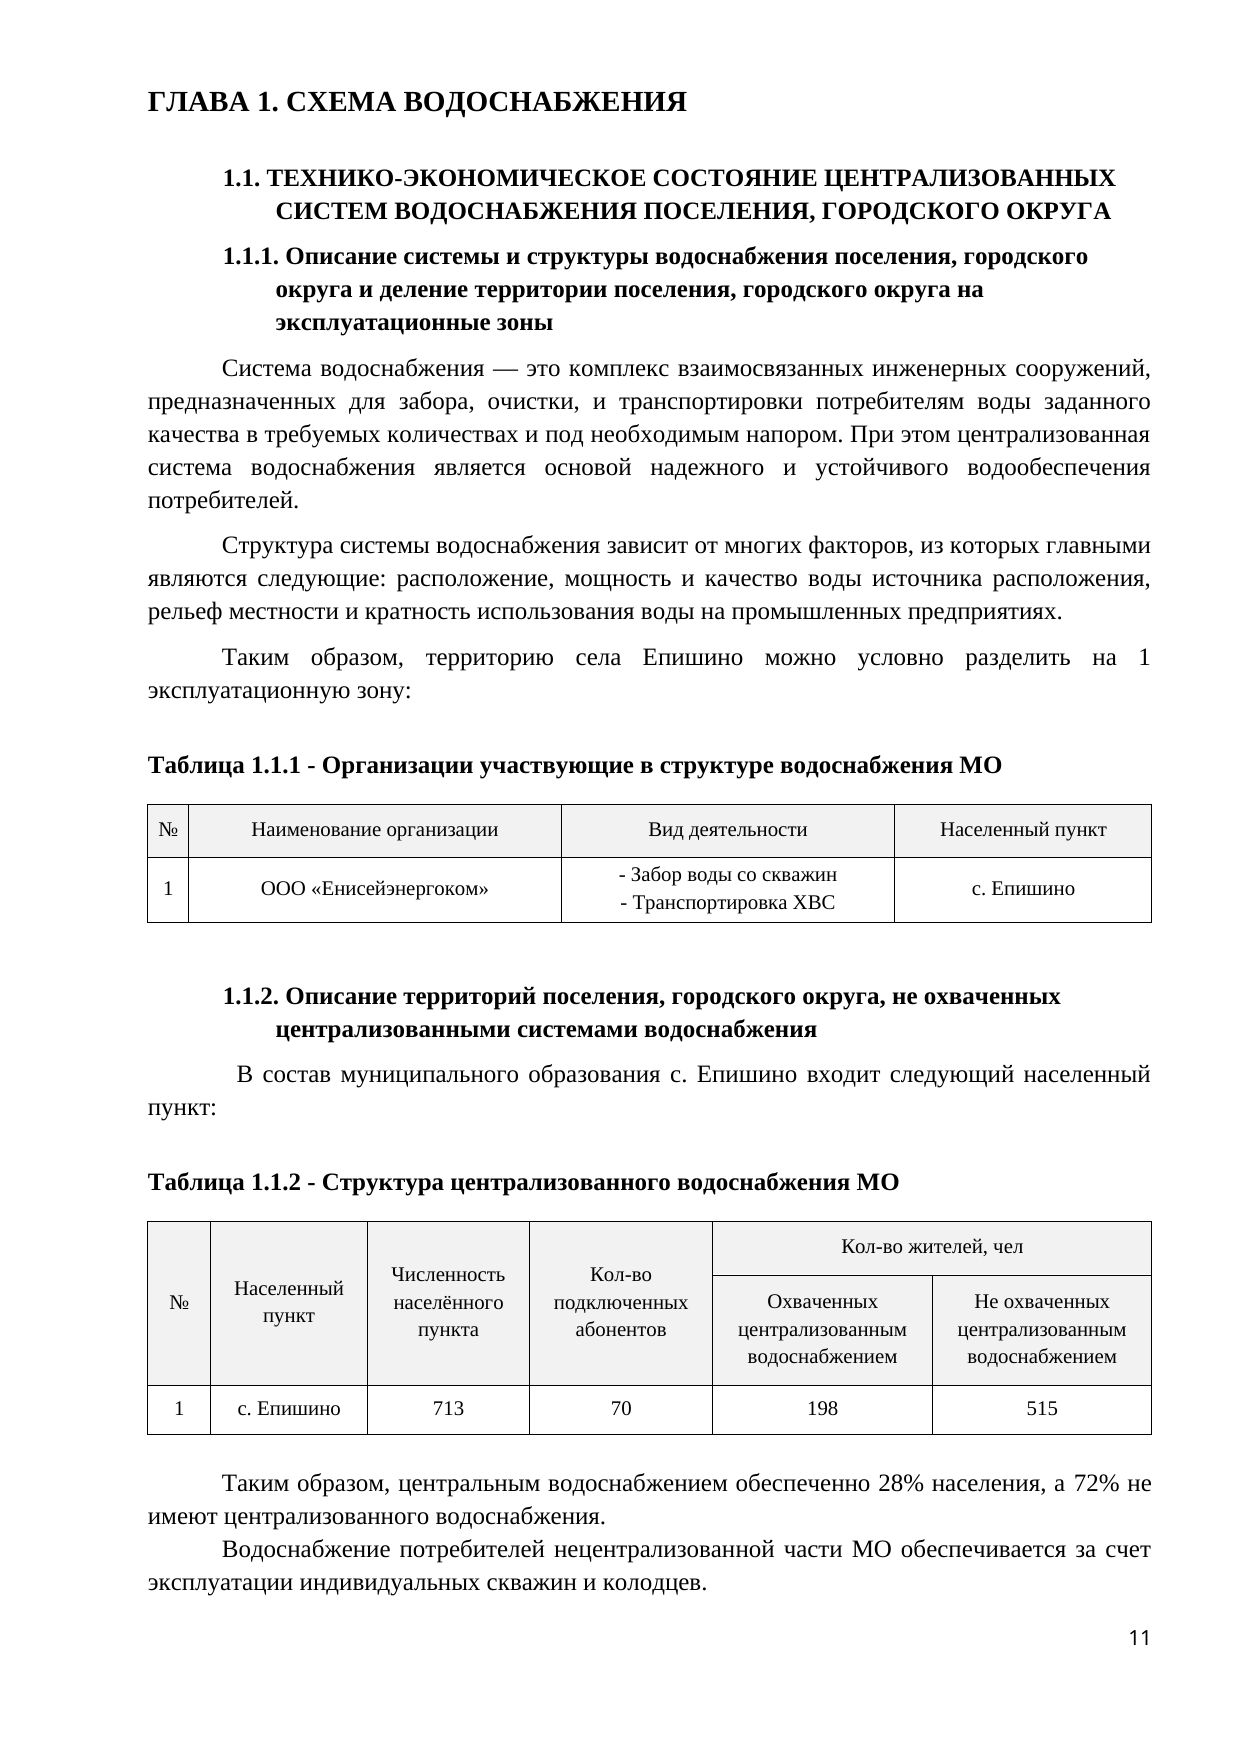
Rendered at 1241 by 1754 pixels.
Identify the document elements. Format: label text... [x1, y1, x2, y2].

table_cell с. Епишино [211, 1386, 367, 1434]
text Структура системы водоснабжения зависит от многих факторов, из которых главными являются следующие: расположение, мощность и качество воды источника расположения, рельеф местности и кратность использования воды на промышленных предприятиях. [148, 530, 1152, 625]
table_cell 198 [713, 1386, 932, 1434]
table_cell 1 [148, 858, 188, 922]
table_cell ООО «Енисейэнергоком» [189, 858, 561, 922]
table_cell 70 [530, 1386, 712, 1434]
text 1.1.2. Описание территорий поселения, городского округа, не охваченных централизованными системами водоснабжения [223, 981, 1152, 1043]
table_cell 515 [933, 1386, 1151, 1434]
table_header № [148, 1222, 210, 1385]
table_header Наименование организации [189, 805, 561, 857]
table_header Кол-во подключенных абонентов [530, 1222, 712, 1385]
table_header Населенный пункт [211, 1222, 367, 1385]
table_header Кол-во жителей, чел [713, 1222, 1151, 1274]
table_cell Охваченных централизованным водоснабжением [713, 1276, 932, 1385]
table_cell Не охваченных централизованным водоснабжением [933, 1276, 1151, 1385]
text Таким образом, территорию села Епишино можно условно разделить на 1 эксплуатационную зону: [148, 642, 1152, 704]
text В состав муниципального образования с. Епишино входит следующий населенный пункт: [148, 1059, 1152, 1121]
text Таблица 1.1.1 - Организации участвующие в структуре водоснабжения МО [148, 750, 1152, 778]
table_header Населенный пункт [895, 805, 1151, 857]
table_cell - Забор воды со скважин - Транспортировка ХВС [562, 858, 894, 922]
text 1.1. ТЕХНИКО-ЭКОНОМИЧЕСКОЕ СОСТОЯНИЕ ЦЕНТРАЛИЗОВАННЫХ СИСТЕМ ВОДОСНАБЖЕНИЯ ПОСЕЛЕНИЯ, ГОРОДСКОГО ОКРУГА [223, 163, 1152, 224]
table_header Численность населённого пункта [368, 1222, 529, 1385]
text Система водоснабжения — это комплекс взаимосвязанных инженерных сооружений, предназначенных для забора, очистки, и транспортировки потребителям воды заданного качества в требуемых количествах и под необходимым напором. При этом централизованная система водоснабжения является основой надежного и устойчивого водообеспечения потребителей. [148, 353, 1152, 514]
subtitle ГЛАВА 1. СХЕМА ВОДОСНАБЖЕНИЯ [148, 84, 1152, 118]
table_header Вид деятельности [562, 805, 894, 857]
table_header № [148, 805, 188, 857]
text 1.1.1. Описание системы и структуры водоснабжения поселения, городского округа и деление территории поселения, городского округа на эксплуатационные зоны [223, 241, 1152, 336]
table_cell 713 [368, 1386, 529, 1434]
text Таким образом, центральным водоснабжением обеспеченно 28% населения, а 72% не имеют централизованного водоснабжения. [148, 1468, 1152, 1530]
table_cell 1 [148, 1386, 210, 1434]
table_cell с. Епишино [895, 858, 1151, 922]
text Водоснабжение потребителей нецентрализованной части МО обеспечивается за счет эксплуатации индивидуальных скважин и колодцев. [148, 1534, 1152, 1596]
text Таблица 1.1.2 - Структура централизованного водоснабжения МО [148, 1167, 1152, 1196]
